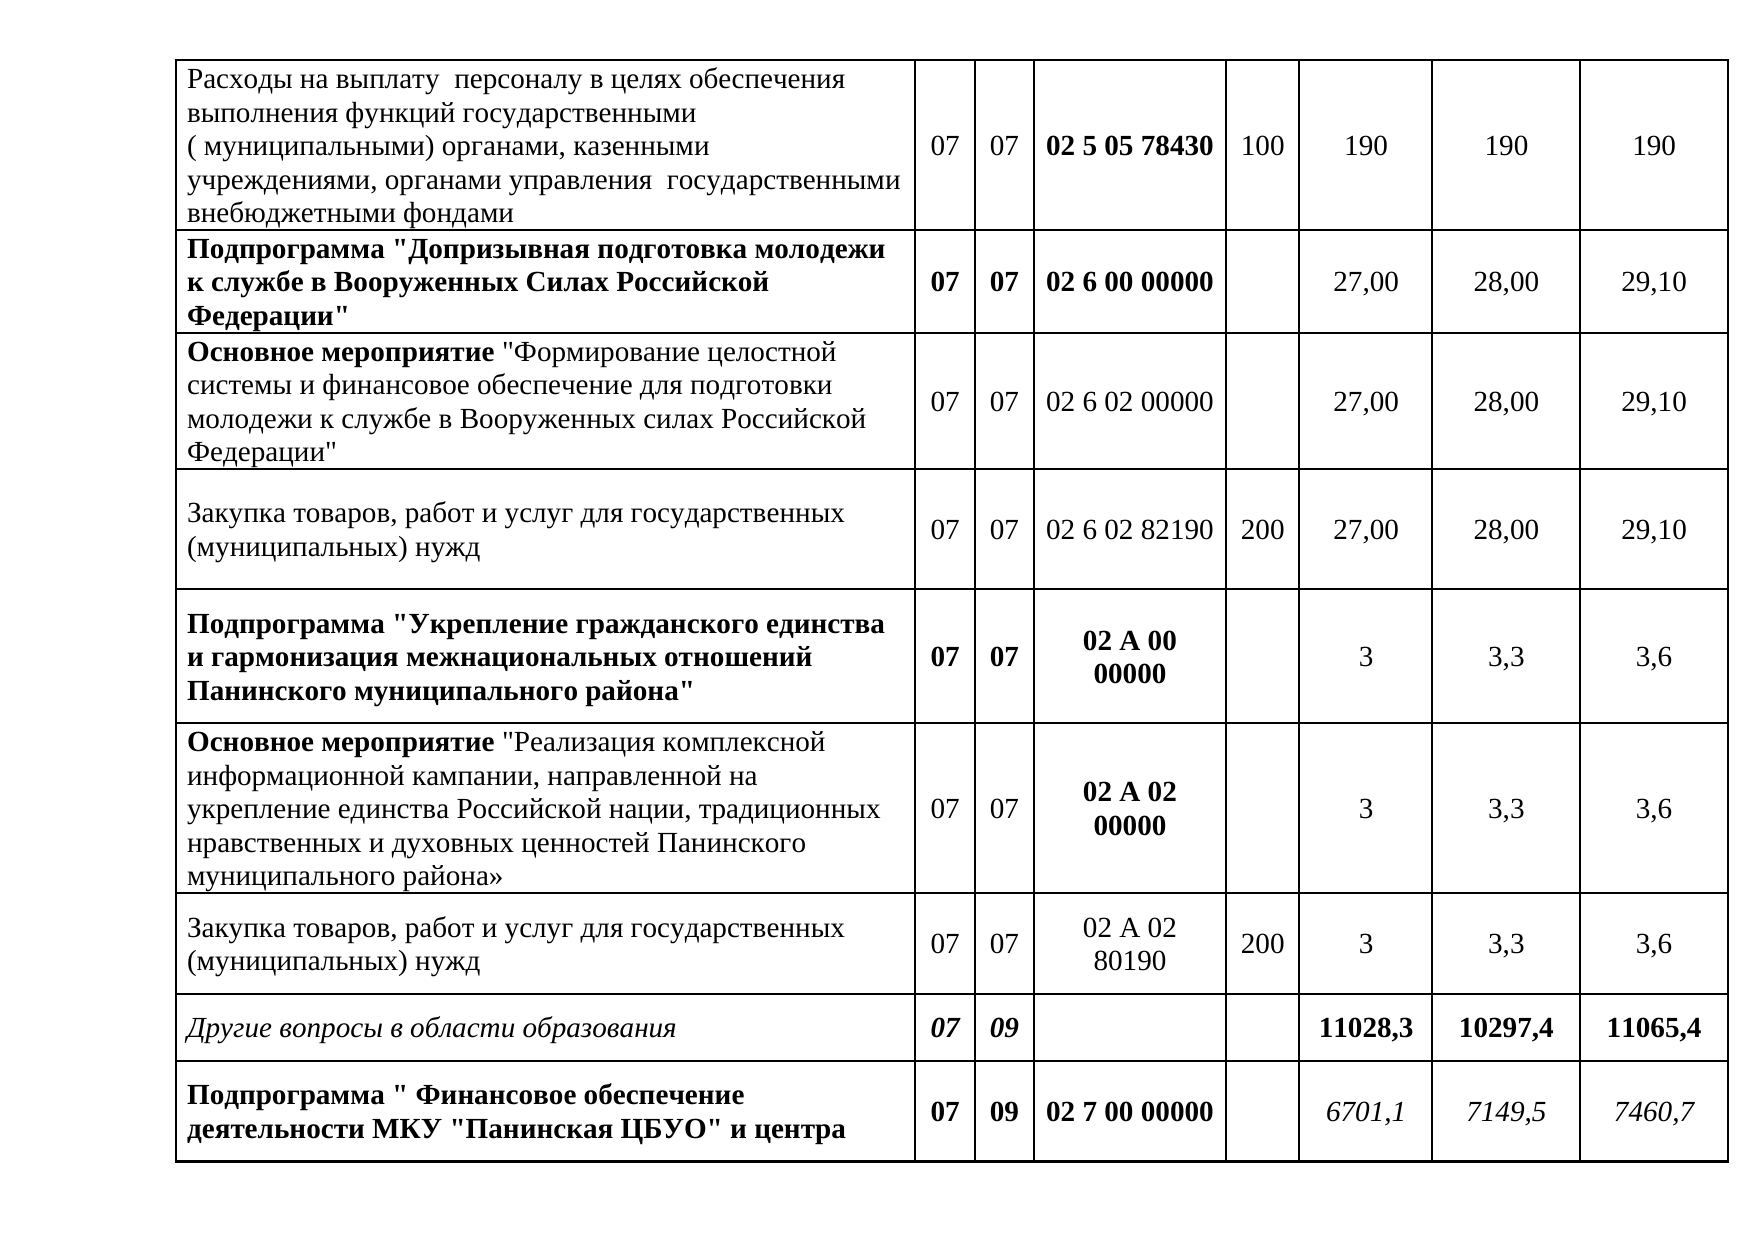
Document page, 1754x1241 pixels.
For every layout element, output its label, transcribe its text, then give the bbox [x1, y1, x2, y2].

table_cell 28,00 [1433, 334, 1579, 468]
table_cell [1227, 724, 1298, 892]
table_cell 07 [976, 61, 1033, 229]
table_cell 3,3 [1433, 724, 1579, 892]
table_cell 3,6 [1581, 590, 1727, 722]
table_cell 29,10 [1581, 334, 1727, 468]
table_cell 07 [916, 1062, 974, 1160]
table_cell Основное мероприятие "Формирование целостной системы и финансовое обеспечение для подготовки молодежи к службе в Вооруженных силах Российской Федерации" [177, 334, 914, 468]
table_cell 10297,4 [1433, 995, 1579, 1060]
table_cell Закупка товаров, работ и услуг для государственных (муниципальных) нужд [177, 470, 914, 588]
table_cell 190 [1433, 61, 1579, 229]
table_cell 200 [1227, 470, 1298, 588]
table_cell 3,3 [1433, 590, 1579, 722]
table_cell 07 [916, 470, 974, 588]
table_cell 3,6 [1581, 894, 1727, 993]
table_cell 6701,1 [1300, 1062, 1431, 1160]
table_cell 7149,5 [1433, 1062, 1579, 1160]
table_cell 11065,4 [1581, 995, 1727, 1060]
table_cell 27,00 [1300, 231, 1431, 332]
table_cell 02 А 02 00000 [1035, 724, 1225, 892]
table_cell 190 [1300, 61, 1431, 229]
table_cell 02 6 00 00000 [1035, 231, 1225, 332]
table_cell 02 5 05 78430 [1035, 61, 1225, 229]
table_cell 07 [916, 894, 974, 993]
table_cell Подпрограмма "Укрепление гражданского единства и гармонизация межнациональных отношений Панинского муниципального района" [177, 590, 914, 722]
table_cell 3,6 [1581, 724, 1727, 892]
table_cell 02 А 02 80190 [1035, 894, 1225, 993]
table_cell 28,00 [1433, 231, 1579, 332]
table_cell 07 [916, 231, 974, 332]
table_cell 27,00 [1300, 470, 1431, 588]
table_cell 200 [1227, 894, 1298, 993]
table_cell 09 [976, 1062, 1033, 1160]
table_cell 3,3 [1433, 894, 1579, 993]
table_cell 07 [916, 61, 974, 229]
table_cell 3 [1300, 894, 1431, 993]
table_cell 07 [916, 724, 974, 892]
table_cell [1227, 334, 1298, 468]
table_cell 02 7 00 00000 [1035, 1062, 1225, 1160]
table_cell [1227, 995, 1298, 1060]
table_cell 29,10 [1581, 470, 1727, 588]
table_cell 3 [1300, 724, 1431, 892]
table_cell 02 6 02 00000 [1035, 334, 1225, 468]
table_cell Закупка товаров, работ и услуг для государственных (муниципальных) нужд [177, 894, 914, 993]
table_cell 190 [1581, 61, 1727, 229]
table_cell [1035, 995, 1225, 1060]
table_cell 100 [1227, 61, 1298, 229]
table_cell 11028,3 [1300, 995, 1431, 1060]
table_cell Подпрограмма " Финансовое обеспечение деятельности МКУ "Панинская ЦБУО" и центра учебно-воспитательной работы, подведомственных отделу по образованию, опеке спорту и работе с молодежью администрации Панинского муниципального района [177, 1062, 914, 1160]
table_cell Основное мероприятие "Реализация комплексной информационной кампании, направленной на укрепление единства Российской нации, традиционных нравственных и духовных ценностей Панинского муниципального района» [177, 724, 914, 892]
table_cell Другие вопросы в области образования [177, 995, 914, 1060]
table_cell 29,10 [1581, 231, 1727, 332]
table_cell 7460,7 [1581, 1062, 1727, 1160]
table_cell 07 [976, 334, 1033, 468]
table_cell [177, 61, 914, 229]
table_cell 28,00 [1433, 470, 1579, 588]
table_cell 07 [976, 590, 1033, 722]
table_cell 02 А 00 00000 [1035, 590, 1225, 722]
table_cell [1227, 590, 1298, 722]
table_cell 02 6 02 82190 [1035, 470, 1225, 588]
table_cell 09 [976, 995, 1033, 1060]
table_cell 27,00 [1300, 334, 1431, 468]
table_cell 07 [976, 470, 1033, 588]
table_cell Подпрограмма "Допризывная подготовка молодежи к службе в Вооруженных Силах Российской Федерации" [177, 231, 914, 332]
table_cell [1227, 231, 1298, 332]
table_cell 07 [916, 995, 974, 1060]
table_cell 07 [916, 334, 974, 468]
table_cell 3 [1300, 590, 1431, 722]
table_cell 07 [976, 231, 1033, 332]
table_cell 07 [976, 724, 1033, 892]
table_cell 07 [976, 894, 1033, 993]
table_cell 07 [916, 590, 974, 722]
table_cell [1227, 1062, 1298, 1160]
